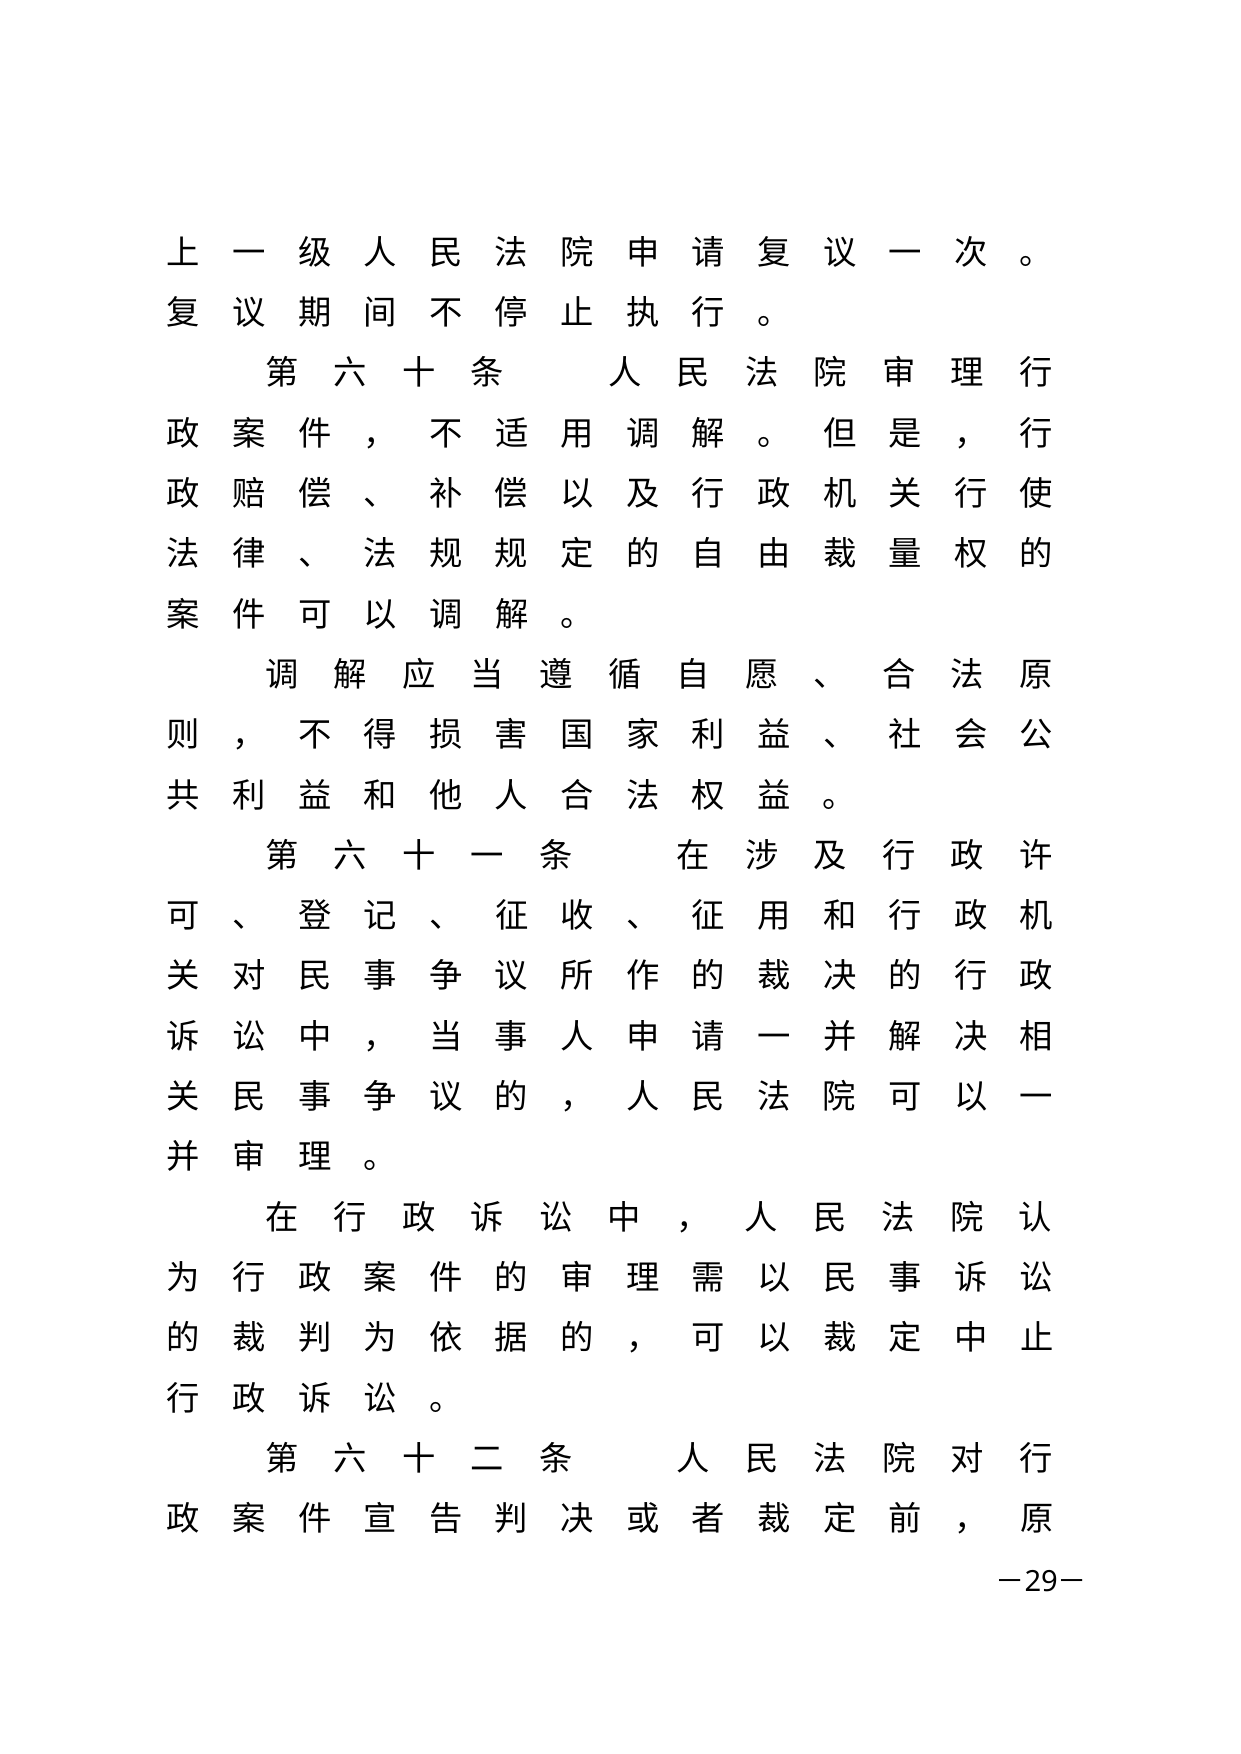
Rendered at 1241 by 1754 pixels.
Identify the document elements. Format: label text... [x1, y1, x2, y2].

text 第六十条 人民法院审理行政案件，不适用调解。但是，行政赔偿、补偿以及行政机关行使法律、法规规定的自由裁量权的案件可以调解。 [167, 340, 1085, 642]
text 在行政诉讼中，人民法院认为行政案件的审理需以民事诉讼的裁判为依据的，可以裁定中止行政诉讼。 [167, 1184, 1085, 1426]
text 第六十二条 人民法院对行政案件宣告判决或者裁定前，原告申请撤诉的，或者被告改变其所作的行政行为，原告同意并申请撤诉的，是否准许，由人民法院裁定。 [167, 1426, 1085, 1546]
text 调解应当遵循自愿、合法原则，不得损害国家利益、社会公共利益和他人合法权益。 [167, 642, 1085, 823]
text 罚款、拘留须经人民法院院长批准。当事人不服的，可以向上一级人民法院申请复议一次。复议期间不停止执行。 [167, 219, 1085, 340]
text 第六十一条 在涉及行政许可、登记、征收、征用和行政机关对民事争议所作的裁决的行政诉讼中，当事人申请一并解决相关民事争议的，人民法院可以一并审理。 [167, 823, 1085, 1184]
